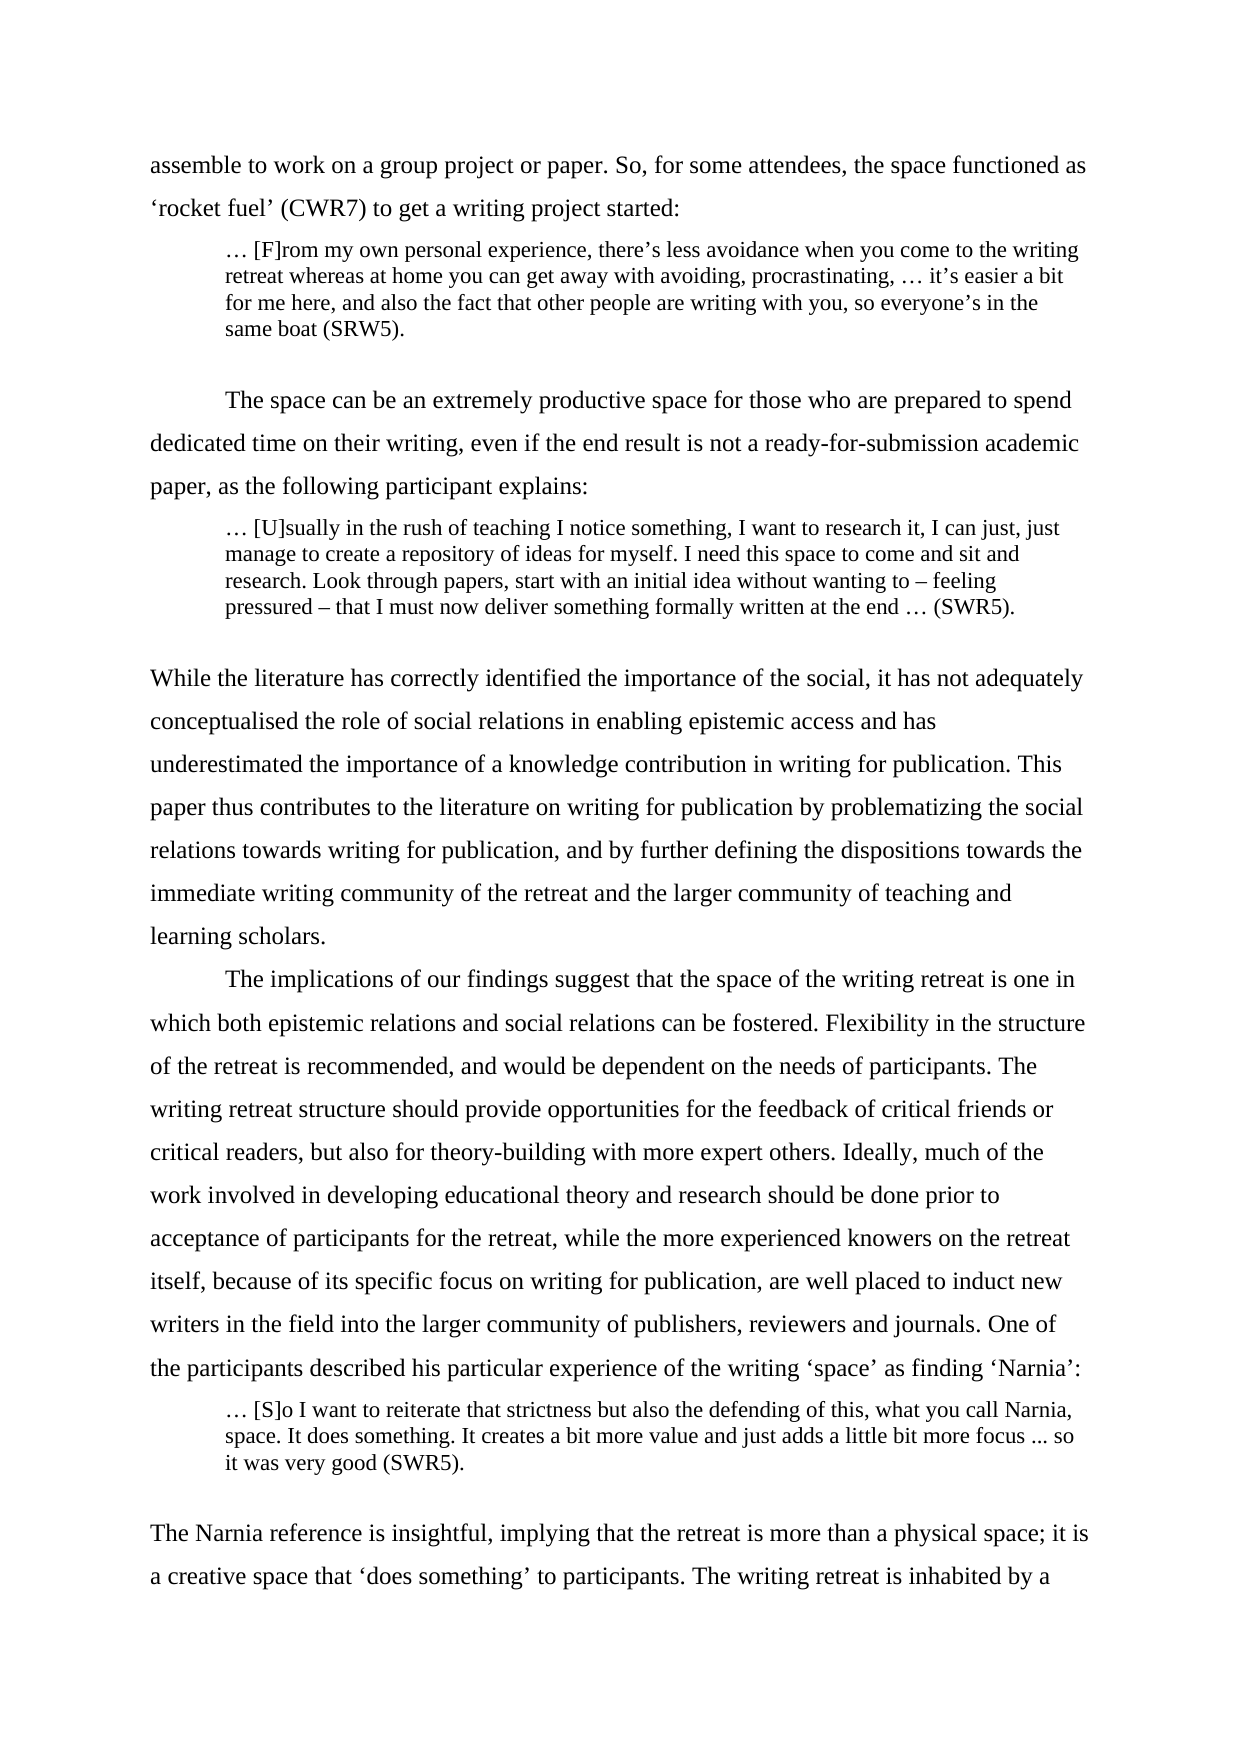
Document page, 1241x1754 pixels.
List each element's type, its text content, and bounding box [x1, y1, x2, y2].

text … [F]rom my own personal experience, there’s less avoidance when you come to the writing retreat whereas at home you can get away with avoiding, procrastinating, … it’s easier a bit for me here, and also the fact that other people are writing with you, so everyone’s in the same boat (SRW5). [225, 236, 1090, 342]
text The space can be an extremely productive space for those who are prepared to spend dedicated time on their writing, even if the end result is not a ready-for-submission academic paper, as the following participant explains: [150, 385, 1090, 500]
text While the literature has correctly identified the importance of the social, it has not adequately conceptualised the role of social relations in enabling epistemic access and has underestimated the importance of a knowledge contribution in writing for publication. This paper thus contributes to the literature on writing for publication by problematizing the social relations towards writing for publication, and by further defining the dispositions towards the immediate writing community of the retreat and the larger community of teaching and learning scholars. [150, 663, 1090, 950]
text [150, 1518, 1090, 1590]
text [150, 150, 1090, 222]
text … [U]sually in the rush of teaching I notice something, I want to research it, I can just, just manage to create a repository of ideas for myself. I need this space to come and sit and research. Look through papers, start with an initial idea without wanting to – feeling pressured – that I must now deliver something formally written at the end … (SWR5). [225, 514, 1090, 619]
text The implications of our findings suggest that the space of the writing retreat is one in which both epistemic relations and social relations can be fostered. Flexibility in the structure of the retreat is recommended, and would be dependent on the needs of participants. The writing retreat structure should provide opportunities for the feedback of critical friends or critical readers, but also for theory-building with more expert others. Ideally, much of the work involved in developing educational theory and research should be done prior to acceptance of participants for the retreat, while the more experienced knowers on the retreat itself, because of its specific focus on writing for publication, are well placed to induct new writers in the field into the larger community of publishers, reviewers and journals. One of the participants described his particular experience of the writing ‘space’ as finding ‘Narnia’: [150, 964, 1090, 1381]
text … [S]o I want to reiterate that strictness but also the defending of this, what you call Narnia, space. It does something. It creates a bit more value and just adds a little bit more focus ... so it was very good (SWR5). [225, 1396, 1090, 1475]
